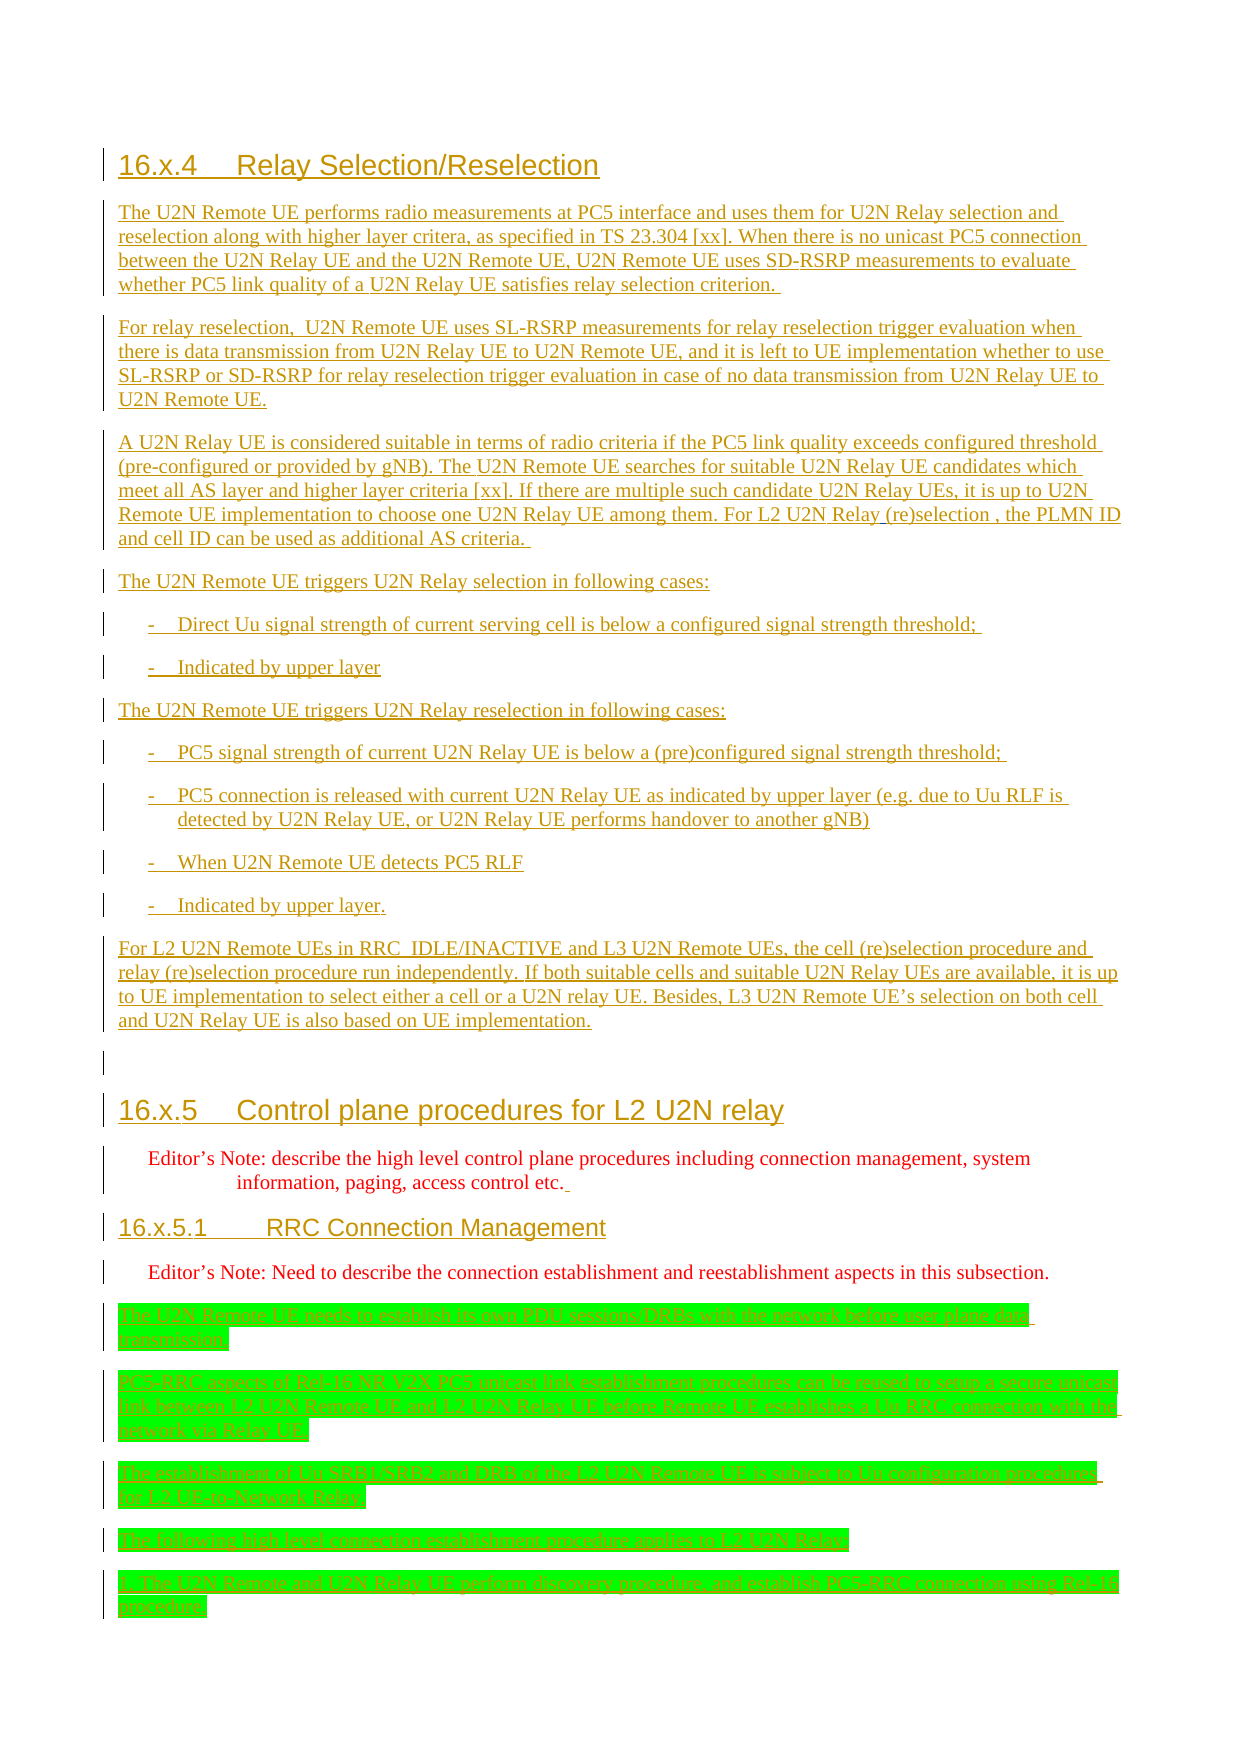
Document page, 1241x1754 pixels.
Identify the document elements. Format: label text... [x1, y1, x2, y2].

text Editor’s Note: describe the high level control plane procedures including connection management, system information, paging, access control etc. [148, 1146, 1122, 1194]
text Editor’s Note: Need to describe the connection establishment and reestablishment aspects in this subsection. [148, 1260, 1122, 1284]
